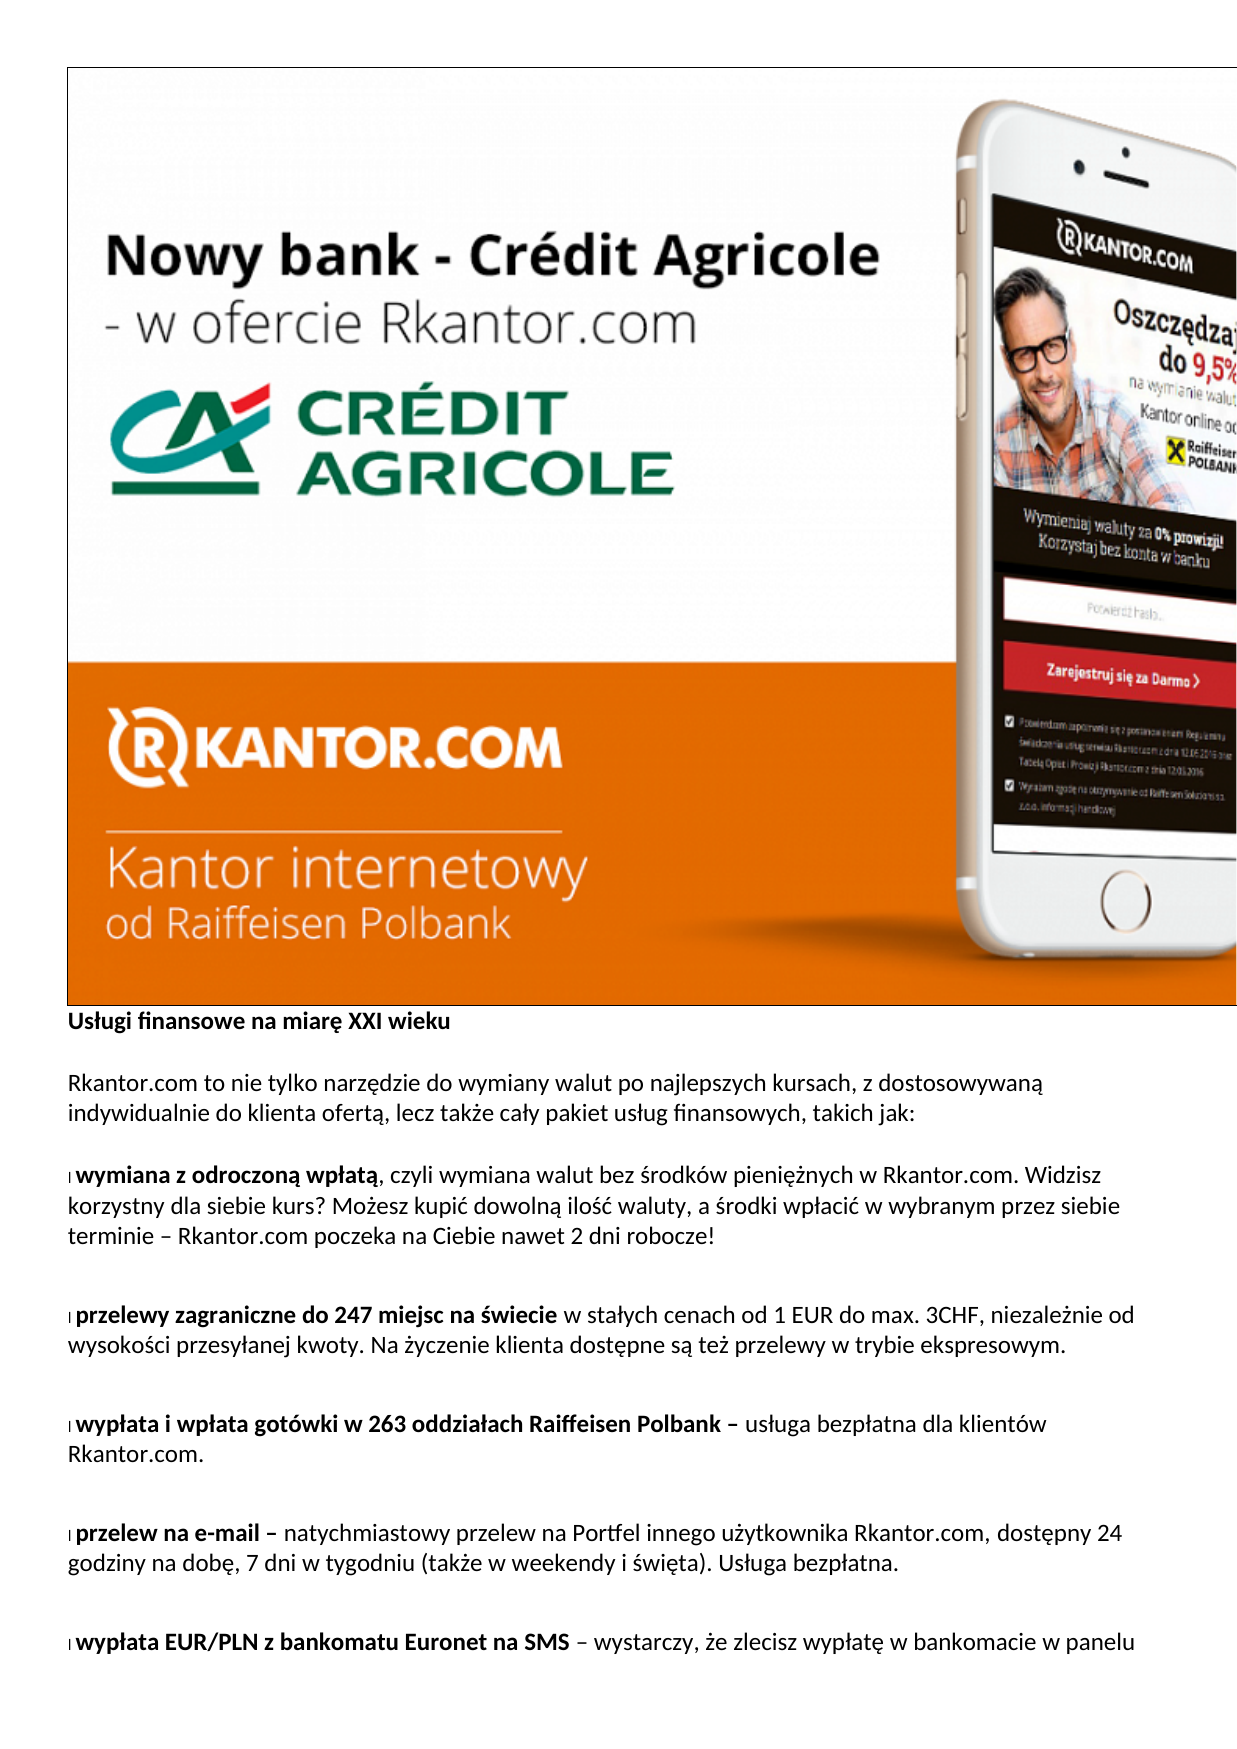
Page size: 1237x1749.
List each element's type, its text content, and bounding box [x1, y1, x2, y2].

text Rkantor.com to nie tylko narzędzie do wymiany walut po najlepszych kursach, z dostosowywaną indywidualnie do klienta ofertą, lecz także cały pakiet usług finansowych, takich jak: [68, 1067, 1169, 1128]
text l wypłata i wpłata gotówki w 263 oddziałach Raiffeisen Polbank – usługa bezpłatna dla klientów Rkantor.com. [68, 1408, 1169, 1469]
text l wymiana z odroczoną wpłatą, czyli wymiana walut bez środków pieniężnych w Rkantor.com. Widzisz korzystny dla siebie kurs? Możesz kupić dowolną ilość waluty, a środki wpłacić w wybranym przez siebie terminie – Rkantor.com poczeka na Ciebie nawet 2 dni robocze! [68, 1159, 1169, 1251]
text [68, 1626, 1169, 1656]
text Usługi finansowe na miarę XXI wieku [68, 1006, 1169, 1036]
text l przelewy zagraniczne do 247 miejsc na świecie w stałych cenach od 1 EUR do max. 3CHF, niezależnie od wysokości przesyłanej kwoty. Na życzenie klienta dostępne są też przelewy w trybie ekspresowym. [68, 1299, 1169, 1360]
text l przelew na e-mail – natychmiastowy przelew na Portfel innego użytkownika Rkantor.com, dostępny 24 godziny na dobę, 7 dni w tygodniu (także w weekendy i święta). Usługa bezpłatna. [68, 1517, 1169, 1578]
picture [68, 68, 1237, 1005]
